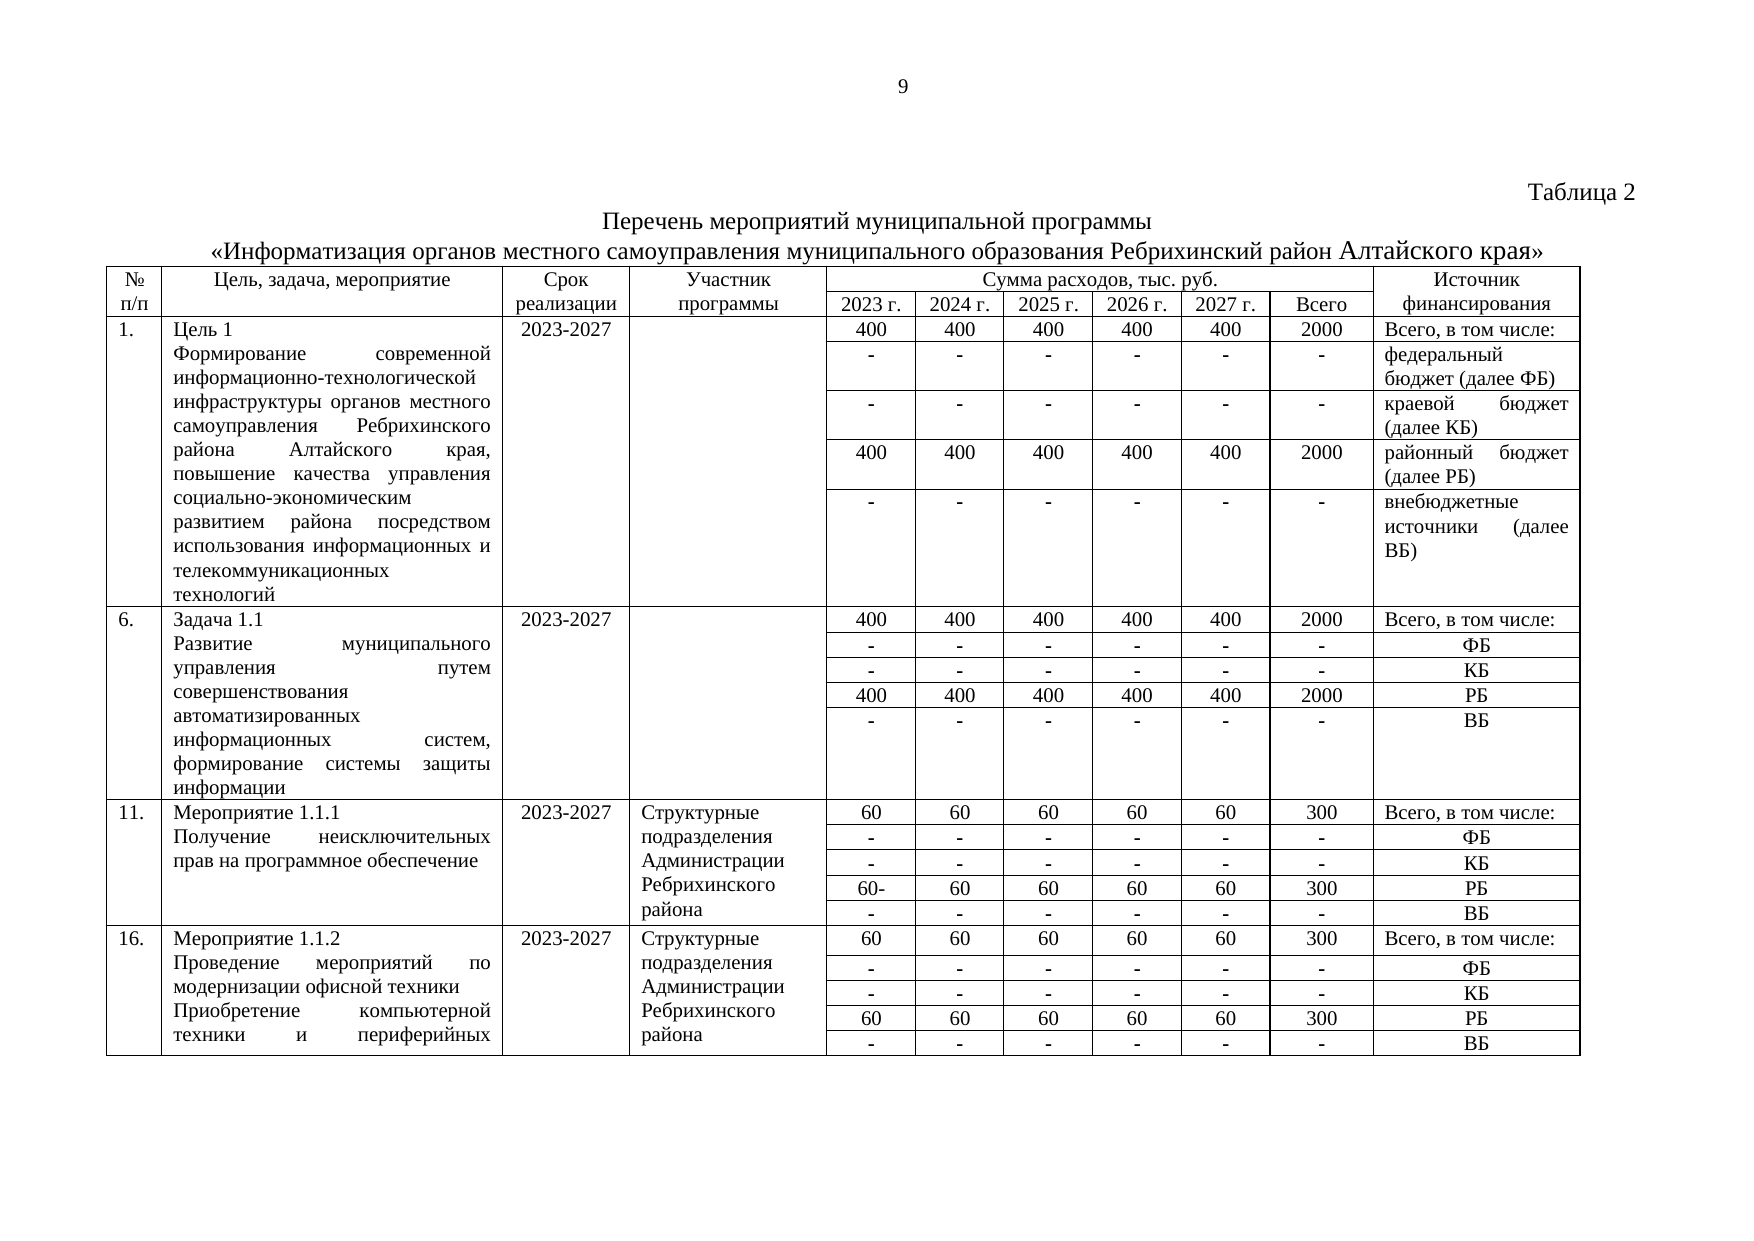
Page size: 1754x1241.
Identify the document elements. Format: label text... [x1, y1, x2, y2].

table_cell - [827, 633, 915, 657]
table_cell - [1093, 850, 1181, 874]
table_cell 60 [916, 926, 1003, 955]
table_cell 60 [1093, 1006, 1181, 1030]
table_cell 400 [916, 440, 1003, 488]
table_cell - [916, 981, 1003, 1005]
table_header Источник финансирования [1374, 267, 1579, 316]
table_cell - [1093, 342, 1181, 390]
table_cell 400 [1182, 683, 1269, 707]
table_cell - [1271, 391, 1373, 439]
table_cell 400 [1004, 440, 1092, 488]
table_cell 60 [916, 1006, 1003, 1030]
table_cell 60 [916, 876, 1003, 899]
table_cell ВБ [1374, 901, 1579, 925]
table_cell ВБ [1374, 708, 1579, 799]
table_cell федеральный бюджет (далее ФБ) [1374, 342, 1579, 390]
table_cell 400 [1093, 683, 1181, 707]
table_cell - [1093, 633, 1181, 657]
table_cell - [1182, 633, 1269, 657]
table_cell - [1182, 658, 1269, 682]
table_cell - [1093, 708, 1181, 799]
table_cell - [916, 901, 1003, 925]
table_cell - [1004, 342, 1092, 390]
table_cell - [1093, 956, 1181, 980]
table_cell 400 [1182, 440, 1269, 488]
table_cell 2000 [1271, 440, 1373, 488]
table_cell 60 [1004, 1006, 1092, 1030]
table_cell - [827, 956, 915, 980]
table_cell 60 [1004, 800, 1092, 824]
table_cell 2023-2027 [503, 317, 629, 606]
table_cell 400 [827, 440, 915, 488]
table_cell 2000 [1271, 607, 1373, 632]
table_cell 400 [1004, 607, 1092, 632]
table_cell ФБ [1374, 633, 1579, 657]
table_cell 2024 г. [916, 292, 1003, 316]
table_cell [107, 926, 161, 1055]
table_cell - [916, 708, 1003, 799]
table_cell - [1182, 956, 1269, 980]
table_cell КБ [1374, 981, 1579, 1005]
table_cell 60- [827, 876, 915, 899]
table_cell 2025 г. [1004, 292, 1092, 316]
table_cell - [827, 490, 915, 606]
table_cell 400 [916, 683, 1003, 707]
table_cell 400 [916, 607, 1003, 632]
table_header Цель, задача, мероприятие [162, 267, 502, 316]
table_cell - [1182, 391, 1269, 439]
table_header Сумма расходов, тыс. руб. [827, 267, 1373, 291]
table_cell 2023-2027 [503, 926, 629, 1055]
table_cell - [1271, 981, 1373, 1005]
table_cell - [916, 633, 1003, 657]
table_cell - [1271, 342, 1373, 390]
table_cell - [1093, 981, 1181, 1005]
table_cell - [916, 956, 1003, 980]
table_cell - [1271, 901, 1373, 925]
table_cell - [1271, 658, 1373, 682]
text Таблица 2 [118, 177, 1636, 206]
table_cell - [916, 391, 1003, 439]
table_cell 60 [827, 926, 915, 955]
table_cell - [916, 342, 1003, 390]
table_cell - [916, 850, 1003, 874]
table_cell [630, 317, 826, 606]
table_cell 2023 г. [827, 292, 915, 316]
table_cell КБ [1374, 850, 1579, 874]
table_cell - [916, 1031, 1003, 1055]
table_cell 60 [1182, 1006, 1269, 1030]
table_cell 60 [827, 1006, 915, 1030]
table_cell 60 [1182, 876, 1269, 899]
table_cell - [827, 901, 915, 925]
table_cell 400 [1004, 683, 1092, 707]
table_cell - [1182, 342, 1269, 390]
table_header Срок реализации [503, 267, 629, 316]
table_cell - [1182, 850, 1269, 874]
table_cell - [1271, 708, 1373, 799]
table_cell 300 [1271, 800, 1373, 824]
table_cell 2000 [1271, 317, 1373, 341]
table_cell 400 [1182, 317, 1269, 341]
table_cell 60 [1093, 876, 1181, 899]
table_cell - [1004, 658, 1092, 682]
table_cell 300 [1271, 1006, 1373, 1030]
table_cell 2023-2027 [503, 607, 629, 799]
table_cell 400 [1093, 317, 1181, 341]
table_cell - [827, 1031, 915, 1055]
table_cell - [1093, 901, 1181, 925]
table_cell - [1004, 391, 1092, 439]
table_cell 60 [1182, 926, 1269, 955]
table_cell - [1271, 1031, 1373, 1055]
table_cell Всего [1271, 292, 1373, 316]
table_cell - [1182, 490, 1269, 606]
table_cell 60 [827, 800, 915, 824]
table_cell 2000 [1271, 683, 1373, 707]
table_cell Всего, в том числе: [1374, 607, 1579, 632]
table_cell 400 [827, 317, 915, 341]
table_cell - [827, 981, 915, 1005]
table_cell КБ [1374, 658, 1579, 682]
table_cell 300 [1271, 926, 1373, 955]
table_cell 300 [1271, 876, 1373, 899]
table_cell - [1182, 901, 1269, 925]
table_cell [107, 317, 161, 606]
table_cell 400 [1093, 607, 1181, 632]
table_cell 400 [827, 683, 915, 707]
table_cell 60 [1093, 800, 1181, 824]
table_cell - [827, 708, 915, 799]
table_cell ВБ [1374, 1031, 1579, 1055]
table_cell 60 [1004, 876, 1092, 899]
table_cell [107, 800, 161, 925]
table_header № п/п [107, 267, 161, 316]
table_cell - [916, 658, 1003, 682]
table_cell ФБ [1374, 825, 1579, 849]
table_cell Структурные подразделения Администрации Ребрихинского района [630, 800, 826, 925]
table_cell 2027 г. [1182, 292, 1269, 316]
table_cell 400 [1093, 440, 1181, 488]
table_cell - [1093, 658, 1181, 682]
table_cell 400 [827, 607, 915, 632]
table_cell - [1271, 956, 1373, 980]
table_cell Всего, в том числе: [1374, 317, 1579, 341]
table_cell ФБ [1374, 956, 1579, 980]
table_cell - [1004, 850, 1092, 874]
table_cell - [1093, 1031, 1181, 1055]
table_cell - [1004, 981, 1092, 1005]
table_cell [107, 607, 161, 799]
table_cell Мероприятие 1.1.2 Проведение мероприятий по модернизации офисной техники Приобретение компьютерной техники и периферийных устройств, в том числе комплектующих и расходных материалов к вычислительной технике и их обслуживание [162, 926, 502, 1055]
table_cell - [1271, 633, 1373, 657]
table_cell Цель 1 Формирование современной информационно-технологической инфраструктуры органов местного самоуправления Ребрихинского района Алтайского края, повышение качества управления социально-экономическим развитием района посредством использования информационных и телекоммуникационных технологий [162, 317, 502, 606]
table_cell - [1004, 825, 1092, 849]
table_cell - [1004, 901, 1092, 925]
table_cell - [1093, 825, 1181, 849]
table_cell 60 [1182, 800, 1269, 824]
table_cell 400 [1004, 317, 1092, 341]
table_cell - [1004, 708, 1092, 799]
table_cell внебюджетные источники (далее ВБ) [1374, 490, 1579, 606]
table_cell - [1004, 1031, 1092, 1055]
text «Информатизация органов местного самоуправления муниципального образования Ребрихинский район Алтайского края» [118, 234, 1636, 266]
table_cell - [827, 825, 915, 849]
table_cell - [1004, 633, 1092, 657]
table_cell - [1182, 708, 1269, 799]
table_cell [630, 607, 826, 799]
table_cell 60 [1093, 926, 1181, 955]
table_cell 2026 г. [1093, 292, 1181, 316]
table_cell РБ [1374, 876, 1579, 899]
table_cell Задача 1.1 Развитие муниципального управления путем совершенствования автоматизированных информационных систем, формирование системы защиты информации [162, 607, 502, 799]
table_cell - [1004, 956, 1092, 980]
table_cell - [827, 658, 915, 682]
table_cell - [1093, 391, 1181, 439]
table_cell - [827, 850, 915, 874]
table_cell РБ [1374, 1006, 1579, 1030]
table_cell 400 [1182, 607, 1269, 632]
table_cell - [1182, 825, 1269, 849]
table_cell - [827, 391, 915, 439]
table_cell 60 [916, 800, 1003, 824]
table_cell - [916, 490, 1003, 606]
table_cell 400 [916, 317, 1003, 341]
table_cell 2023-2027 [503, 800, 629, 925]
table_cell - [1271, 490, 1373, 606]
table_cell краевой бюджет (далее КБ) [1374, 391, 1579, 439]
table_cell - [1093, 490, 1181, 606]
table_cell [630, 926, 826, 1055]
text Перечень мероприятий муниципальной программы [118, 206, 1636, 234]
table_header Участник программы [630, 267, 826, 316]
table_cell - [1182, 981, 1269, 1005]
table_cell - [1271, 850, 1373, 874]
table_cell Всего, в том числе: [1374, 800, 1579, 824]
table_cell - [1004, 490, 1092, 606]
table_cell - [1182, 1031, 1269, 1055]
table_cell - [1271, 825, 1373, 849]
table_cell - [916, 825, 1003, 849]
table_cell - [827, 342, 915, 390]
table_cell Всего, в том числе: [1374, 926, 1579, 955]
table_cell районный бюджет (далее РБ) [1374, 440, 1579, 488]
table_cell Мероприятие 1.1.1 Получение неисключительных прав на программное обеспечение [162, 800, 502, 925]
table_cell 60 [1004, 926, 1092, 955]
table_cell РБ [1374, 683, 1579, 707]
